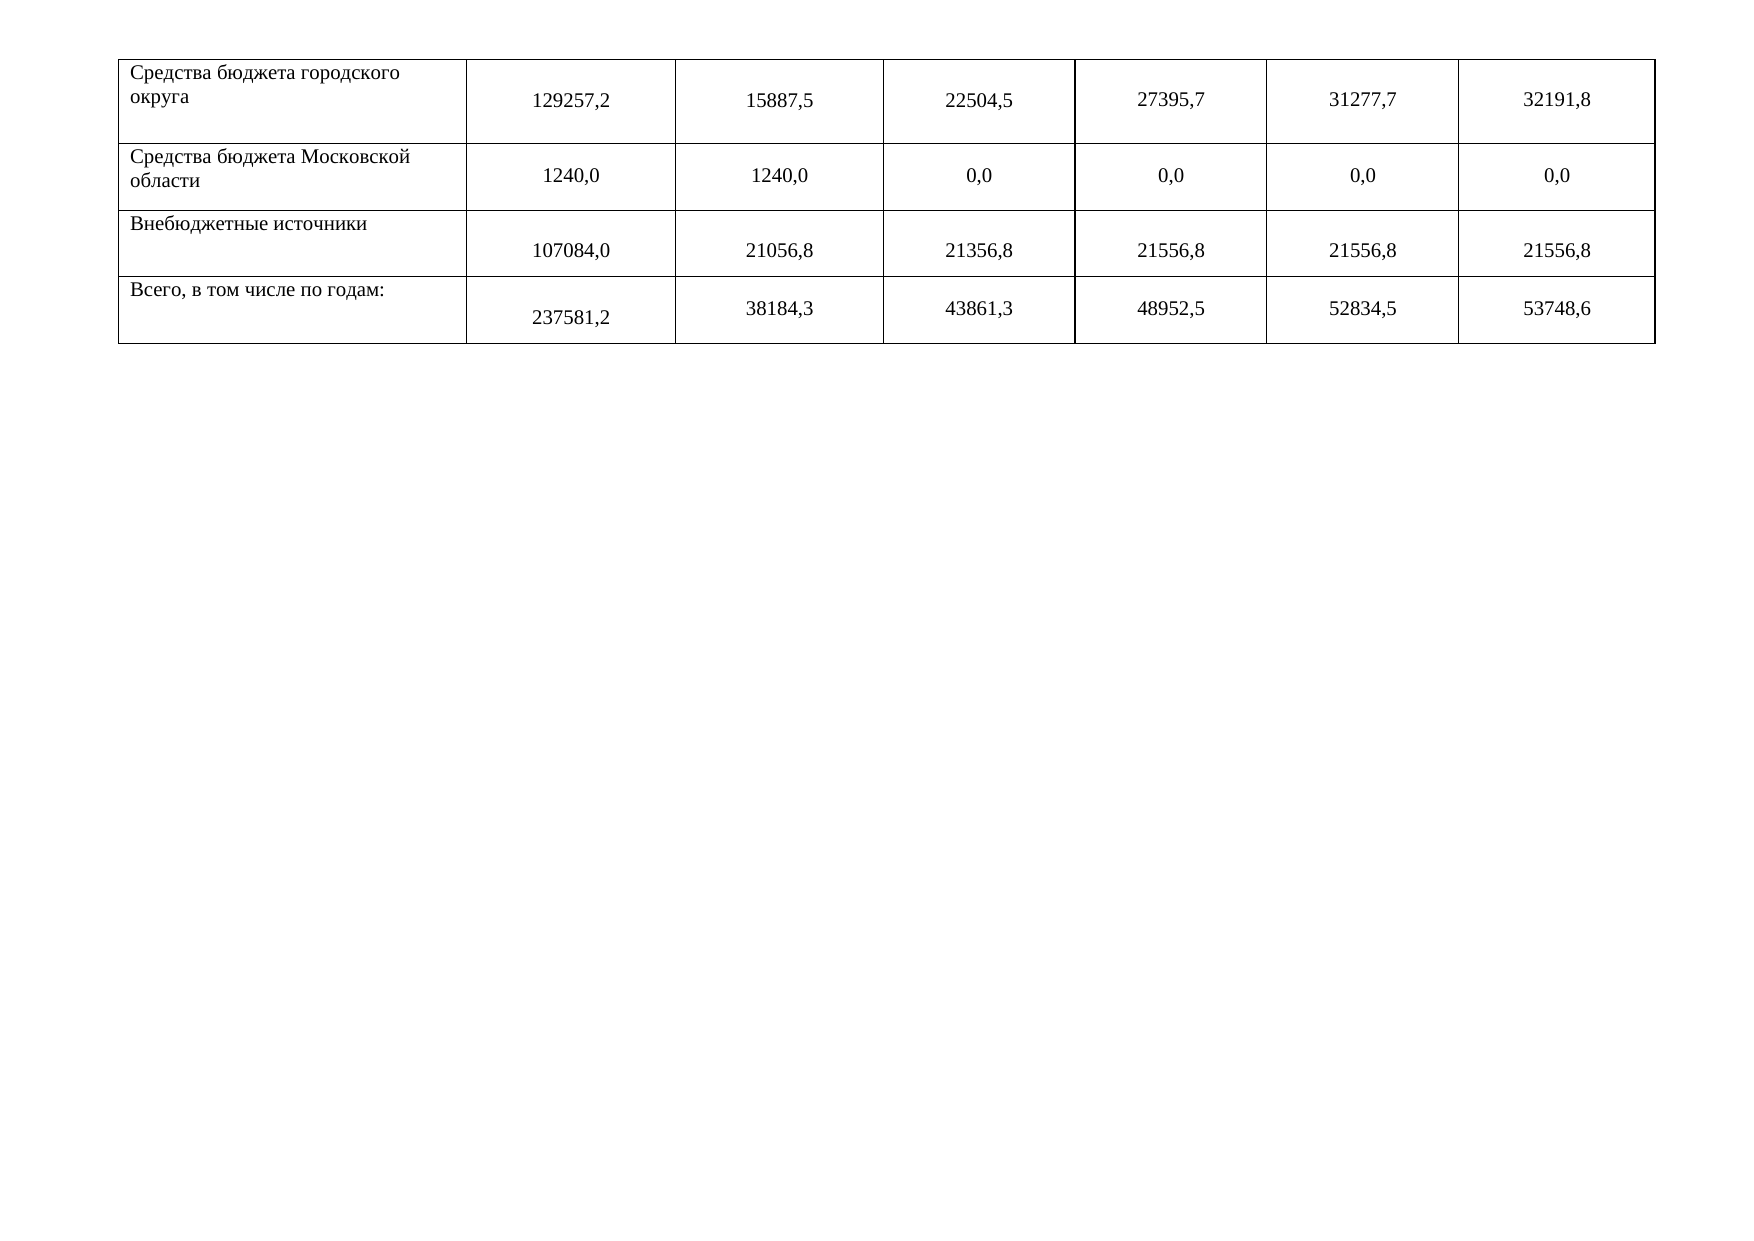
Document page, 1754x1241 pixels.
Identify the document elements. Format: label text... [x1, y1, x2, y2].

table_cell 0,0 [884, 144, 1074, 209]
table_cell 21556,8 [1267, 211, 1458, 276]
table_cell 15887,5 [676, 60, 883, 143]
table_cell 1240,0 [467, 144, 675, 209]
table_cell Внебюджетные источники [119, 211, 466, 276]
table_cell Средства бюджета городского округа [119, 60, 466, 143]
table_cell 52834,5 [1267, 277, 1458, 343]
table_cell 129257,2 [467, 60, 675, 143]
table_cell 31277,7 [1267, 60, 1458, 143]
table_cell 0,0 [1076, 144, 1266, 209]
table_cell Средства бюджета Московской области [119, 144, 466, 209]
table_cell 237581,2 [467, 277, 675, 343]
table_cell 21356,8 [884, 211, 1074, 276]
table_cell 107084,0 [467, 211, 675, 276]
table_cell 38184,3 [676, 277, 883, 343]
table_cell 32191,8 [1459, 60, 1654, 143]
table_cell 1240,0 [676, 144, 883, 209]
table_cell 48952,5 [1076, 277, 1266, 343]
table_cell 21556,8 [1076, 211, 1266, 276]
table_cell 21556,8 [1459, 211, 1654, 276]
table_cell 22504,5 [884, 60, 1074, 143]
table_cell 0,0 [1459, 144, 1654, 209]
table_cell 27395,7 [1076, 60, 1266, 143]
table_cell Всего, в том числе по годам: [119, 277, 466, 343]
table_cell 21056,8 [676, 211, 883, 276]
table_cell 43861,3 [884, 277, 1074, 343]
table_cell 53748,6 [1459, 277, 1654, 343]
table_cell 0,0 [1267, 144, 1458, 209]
